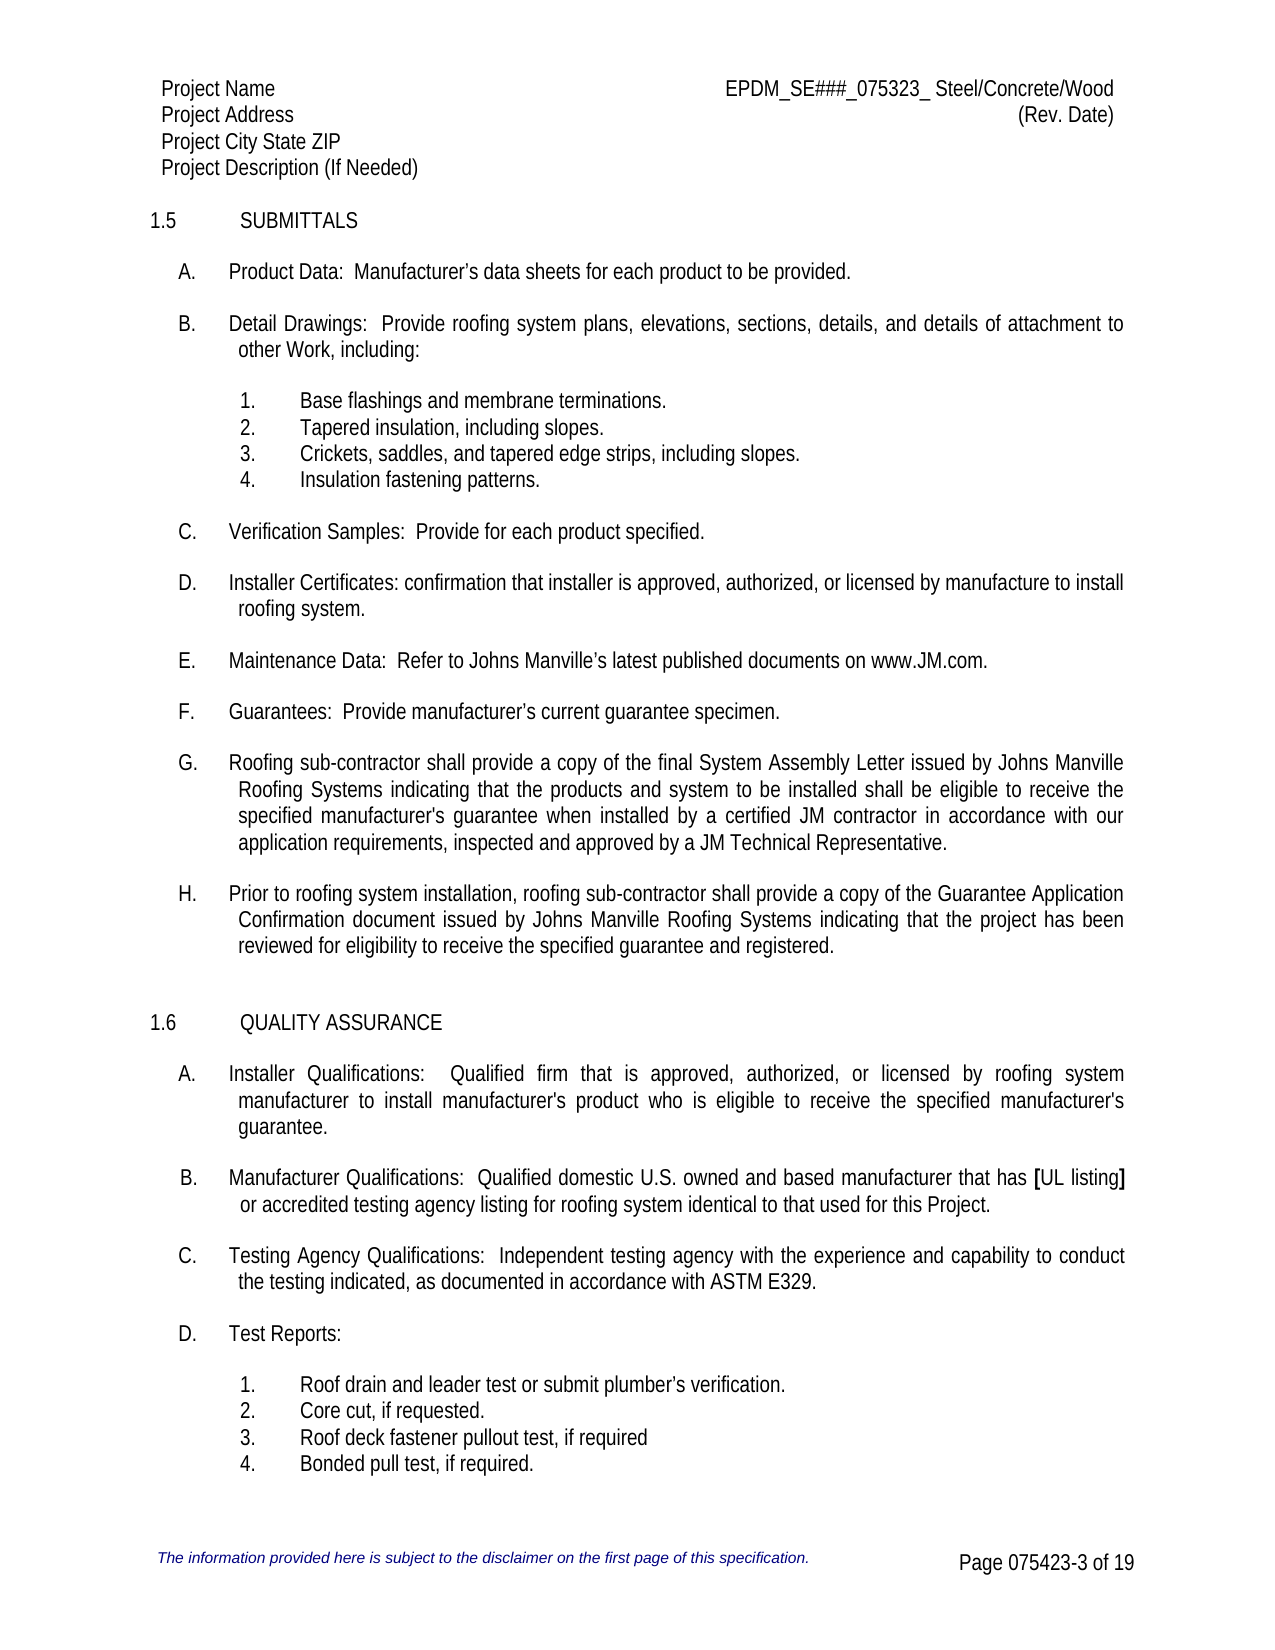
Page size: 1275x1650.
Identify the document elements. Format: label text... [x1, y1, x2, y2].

text Crickets, saddles, and tapered edge strips, including slopes. [240, 440, 1125, 466]
text Installer Certificates: confirmation that installer is approved, authorized, or licensed by manufacture to install roofing system. [178, 569, 1125, 622]
text SUBMITTALS [150, 207, 1125, 233]
text Roof drain and leader test or submit plumber’s verification. [240, 1371, 1125, 1397]
text Core cut, if requested. [240, 1397, 1125, 1424]
text Maintenance Data: Refer to Johns Manville’s latest published documents on www.JM.com. [178, 647, 1125, 673]
text Insulation fastening patterns. [240, 466, 1125, 493]
text Tapered insulation, including slopes. [240, 413, 1125, 440]
text Bonded pull test, if required. [240, 1450, 1125, 1476]
text Installer Qualifications: Qualified firm that is approved, authorized, or licensed by roofing system manufacturer to install manufacturer's product who is eligible to receive the specified manufacturer's guarantee. [178, 1060, 1125, 1139]
text Prior to roofing system installation, roofing sub-contractor shall provide a copy of the Guarantee Application Confirmation document issued by Johns Manville Roofing Systems indicating that the project has been reviewed for eligibility to receive the specified guarantee and registered. [178, 880, 1125, 959]
text Manufacturer Qualifications: Qualified domestic U.S. owned and based manufacturer that has [UL listing] or accredited testing agency listing for roofing system identical to that used for this Project. [180, 1164, 1125, 1217]
text QUALITY ASSURANCE [150, 1009, 1125, 1035]
text Verification Samples: Provide for each product specified. [178, 518, 1125, 544]
text Roof deck fastener pullout test, if required [240, 1424, 1125, 1450]
text Testing Agency Qualifications: Independent testing agency with the experience and capability to conduct the testing indicated, as documented in accordance with ASTM E329. [178, 1242, 1125, 1295]
text Roofing sub-contractor shall provide a copy of the final System Assembly Letter issued by Johns Manville Roofing Systems indicating that the products and system to be installed shall be eligible to receive the specified manufacturer's guarantee when installed by a certified JM contractor in accordance with our application requirements, inspected and approved by a JM Technical Representative. [178, 749, 1125, 855]
text Test Reports: [178, 1320, 1125, 1346]
text Detail Drawings: Provide roofing system plans, elevations, sections, details, and details of attachment to other Work, including: [178, 309, 1125, 362]
text Base flashings and membrane terminations. [240, 387, 1125, 413]
text Product Data: Manufacturer’s data sheets for each product to be provided. [178, 258, 1125, 284]
text Guarantees: Provide manufacturer’s current guarantee specimen. [178, 698, 1125, 724]
